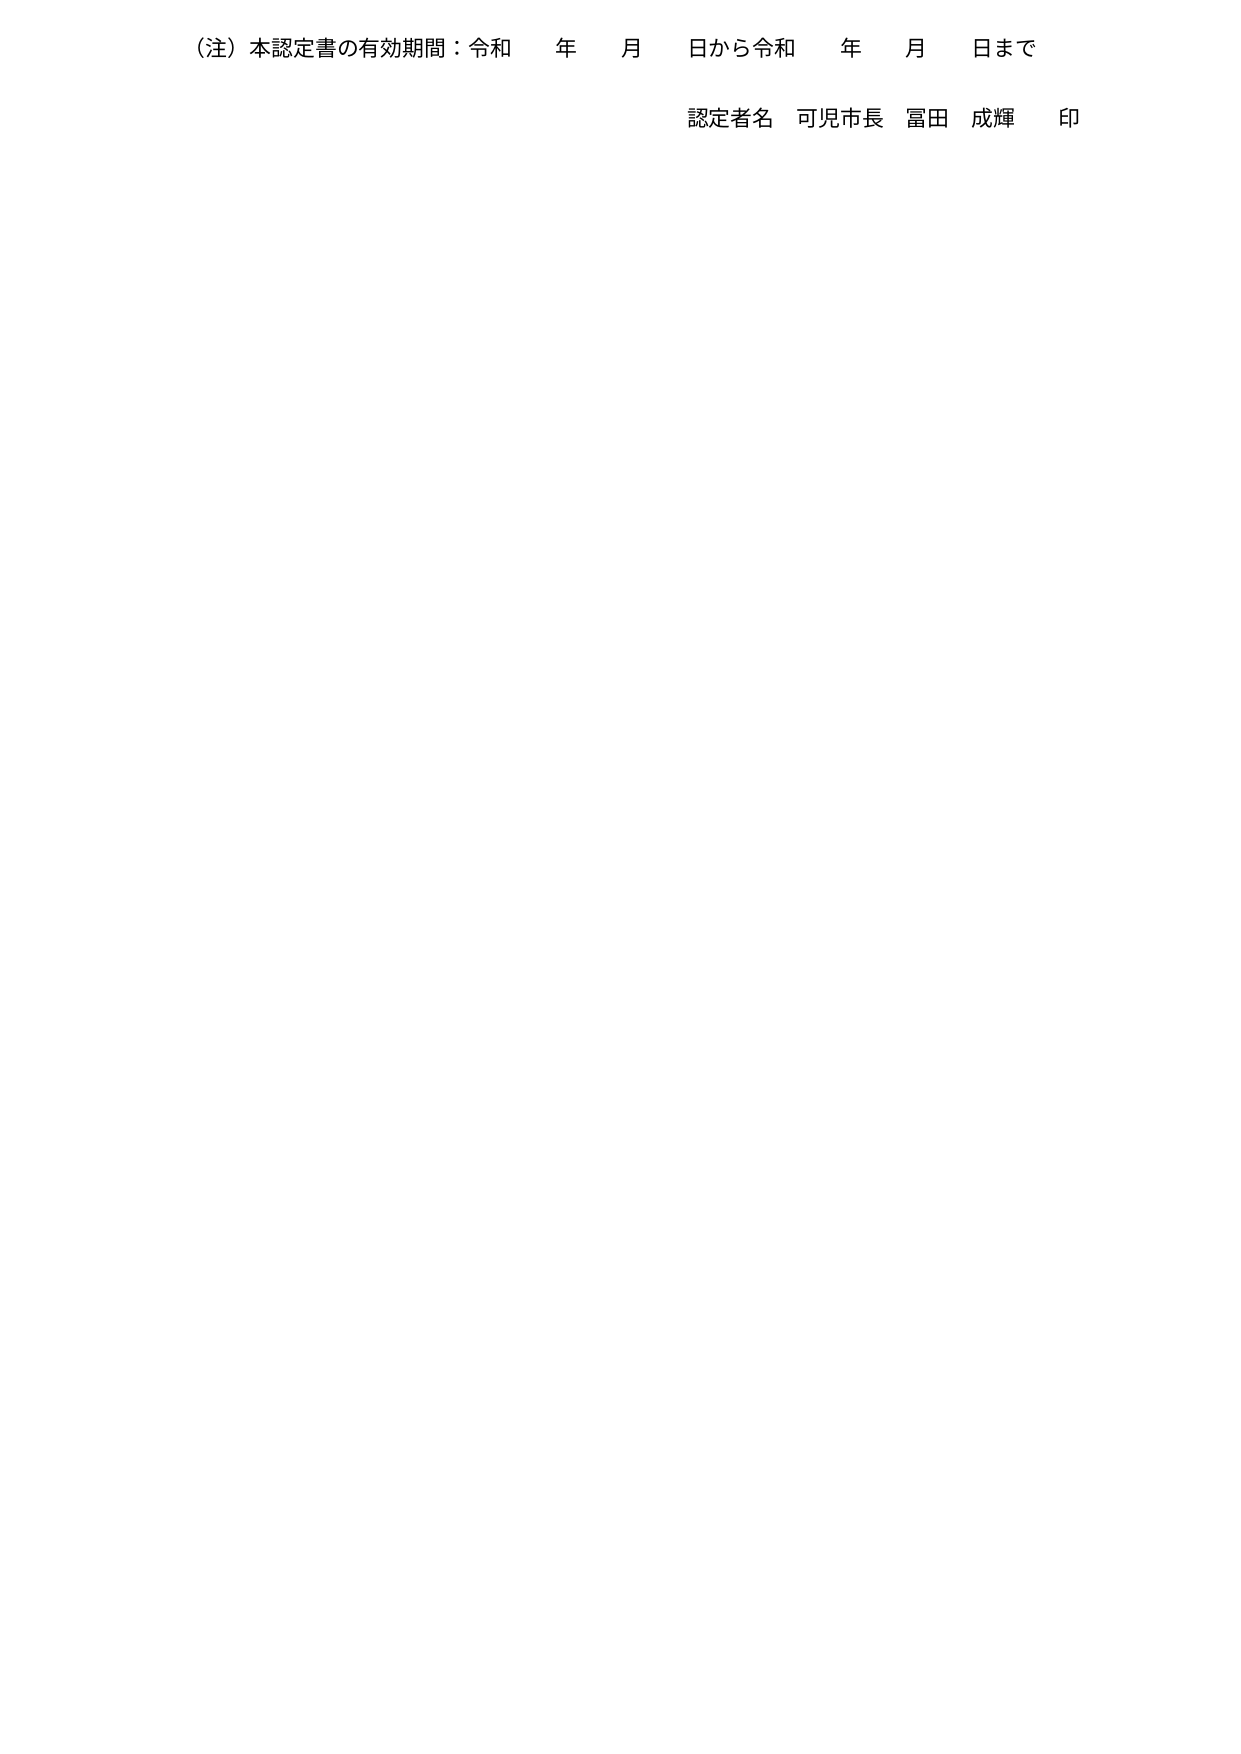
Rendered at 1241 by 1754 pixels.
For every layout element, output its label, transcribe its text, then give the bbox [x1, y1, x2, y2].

text （注）本認定書の有効期間：令和 年 月 日から令和 年 月 日まで [118, 30, 1122, 64]
text 認定者名 可児市長 冨田 成輝 印 [118, 99, 1122, 134]
